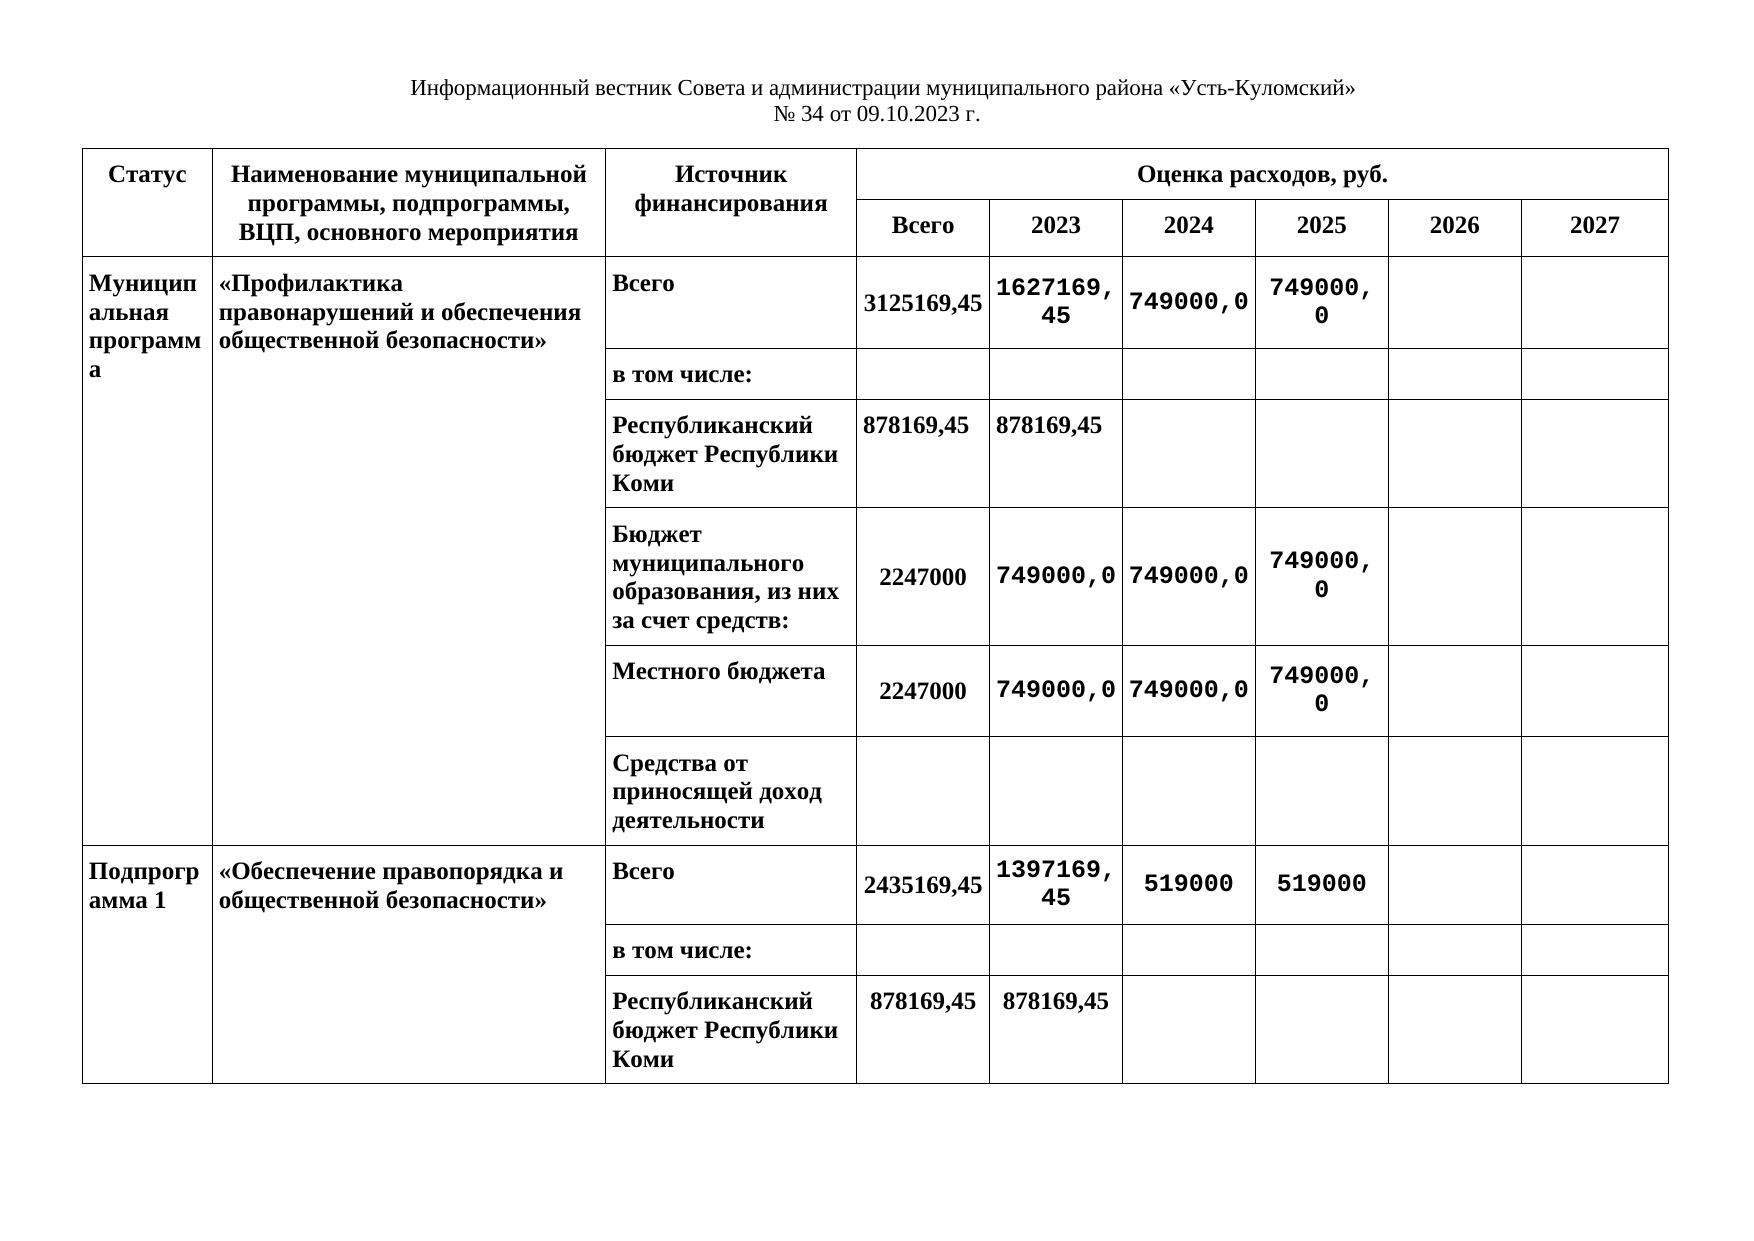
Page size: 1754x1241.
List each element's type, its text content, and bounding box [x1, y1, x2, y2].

table_cell [1522, 646, 1668, 736]
table_cell [1123, 737, 1255, 844]
table_cell [857, 925, 989, 974]
table_cell [1256, 349, 1388, 399]
table_cell [990, 737, 1122, 844]
table_cell 749000,0 [990, 646, 1122, 736]
table_cell 2435169,45 [857, 846, 989, 923]
table_cell [1389, 976, 1521, 1083]
table_cell 878169,45 [857, 976, 989, 1083]
table_cell [1389, 508, 1521, 644]
table_cell 749000,0 [1256, 257, 1388, 348]
table_cell 2247000 [857, 508, 989, 644]
table_cell «Профилактика правонарушений и обеспечения общественной безопасности» [213, 257, 605, 844]
table_cell Местного бюджета [606, 646, 856, 736]
table_cell [1389, 737, 1521, 844]
table_cell 749000,0 [1123, 257, 1255, 348]
table_cell [857, 737, 989, 844]
table_cell [1256, 400, 1388, 507]
table_cell [1123, 400, 1255, 507]
table_header Источник финансирования [606, 149, 856, 256]
table_cell 2027 [1522, 200, 1668, 256]
table_cell 878169,45 [857, 400, 989, 507]
table_cell [1389, 349, 1521, 399]
table_cell [1123, 349, 1255, 399]
table_cell [1256, 976, 1388, 1083]
table_header Наименование муниципальной программы, подпрограммы, ВЦП, основного мероприятия [213, 149, 605, 256]
table_cell Средства от приносящей доход деятельности [606, 737, 856, 844]
table_cell 749000,0 [1256, 646, 1388, 736]
table_cell Республиканский бюджет Республики Коми [606, 400, 856, 507]
table_cell [1389, 257, 1521, 348]
table_cell [1522, 976, 1668, 1083]
table_cell [1522, 846, 1668, 923]
table_cell [1123, 976, 1255, 1083]
table_cell [1389, 925, 1521, 974]
table_cell [1123, 925, 1255, 974]
table_cell «Обеспечение правопорядка и общественной безопасности» [213, 846, 605, 1083]
table_cell Всего [606, 257, 856, 348]
table_cell в том числе: [606, 925, 856, 974]
table_cell [857, 349, 989, 399]
table_cell [1522, 349, 1668, 399]
table_cell 2023 [990, 200, 1122, 256]
table_cell 1627169,45 [990, 257, 1122, 348]
table_cell [990, 925, 1122, 974]
table_cell 878169,45 [990, 400, 1122, 507]
table_cell [1522, 400, 1668, 507]
table_cell 749000,0 [990, 508, 1122, 644]
table_cell Республиканский бюджет Республики Коми [606, 976, 856, 1083]
table_cell [1522, 257, 1668, 348]
table_cell [1522, 508, 1668, 644]
table_cell [1389, 846, 1521, 923]
table_cell Всего [857, 200, 989, 256]
table_cell [990, 349, 1122, 399]
table_cell [1389, 646, 1521, 736]
table_cell [1256, 737, 1388, 844]
table_header Статус [83, 149, 212, 256]
table_cell [1522, 737, 1668, 844]
table_cell 3125169,45 [857, 257, 989, 348]
table_cell 2024 [1123, 200, 1255, 256]
table_cell 878169,45 [990, 976, 1122, 1083]
table_cell [1522, 925, 1668, 974]
table_cell 519000 [1256, 846, 1388, 923]
table_cell Бюджет муниципального образования, из них за счет средств: [606, 508, 856, 644]
table_cell 2026 [1389, 200, 1521, 256]
table_header Оценка расходов, руб. [857, 149, 1668, 199]
table_cell Всего [606, 846, 856, 923]
table_cell 2025 [1256, 200, 1388, 256]
table_cell 1397169,45 [990, 846, 1122, 923]
table_cell 749000,0 [1123, 508, 1255, 644]
table_cell [1256, 925, 1388, 974]
table_cell 749000,0 [1256, 508, 1388, 644]
table_cell Подпрограмма 1 [83, 846, 212, 1083]
table_cell в том числе: [606, 349, 856, 399]
table_cell Муниципальная программа [83, 257, 212, 844]
table_cell 519000 [1123, 846, 1255, 923]
table_cell [1389, 400, 1521, 507]
table_cell 749000,0 [1123, 646, 1255, 736]
table_cell 2247000 [857, 646, 989, 736]
